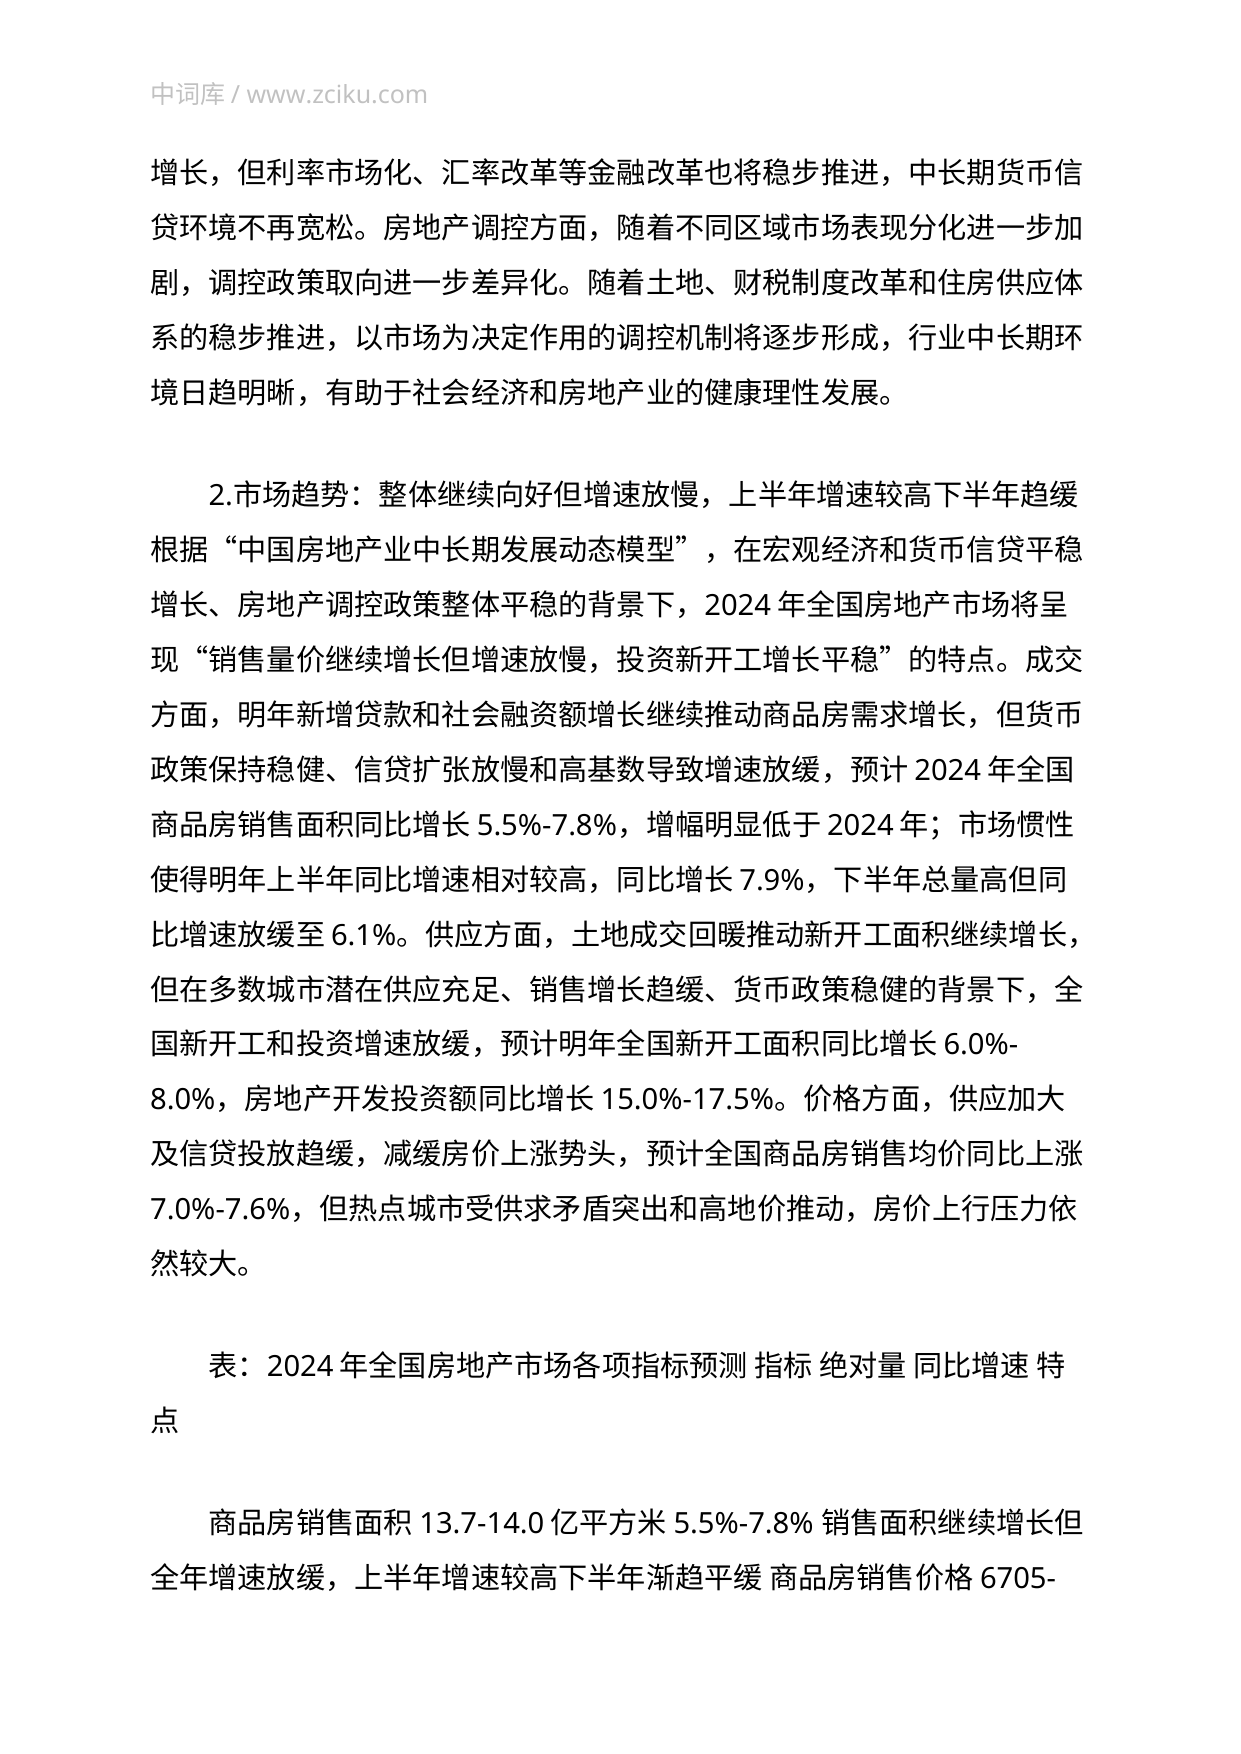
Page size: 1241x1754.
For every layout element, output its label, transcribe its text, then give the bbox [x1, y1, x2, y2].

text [150, 1499, 1090, 1597]
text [150, 150, 1090, 412]
text 2.市场趋势：整体继续向好但增速放慢，上半年增速较高下半年趋缓 根据“中国房地产业中长期发展动态模型”，在宏观经济和货币信贷平稳增长、房地产调控政策整体平稳的背景下，2024年全国房地产市场将呈现“销售量价继续增长但增速放慢，投资新开工增长平稳”的特点。成交方面，明年新增贷款和社会融资额增长继续推动商品房需求增长，但货币政策保持稳健、信贷扩张放慢和高基数导致增速放缓，预计2024年全国商品房销售面积同比增长5.5%-7.8%，增幅明显低于2024年；市场惯性使得明年上半年同比增速相对较高，同比增长7.9%，下半年总量高但同比增速放缓至6.1%。供应方面，土地成交回暖推动新开工面积继续增长，但在多数城市潜在供应充足、销售增长趋缓、货币政策稳健的背景下，全国新开工和投资增速放缓，预计明年全国新开工面积同比增长6.0%-8.0%，房地产开发投资额同比增长15.0%-17.5%。价格方面，供应加大及信贷投放趋缓，减缓房价上涨势头，预计全国商品房销售均价同比上涨7.0%-7.6%，但热点城市受供求矛盾突出和高地价推动，房价上行压力依然较大。 [150, 471, 1090, 1283]
text 表：2024年全国房地产市场各项指标预测 指标 绝对量 同比增速 特点 [150, 1343, 1090, 1440]
